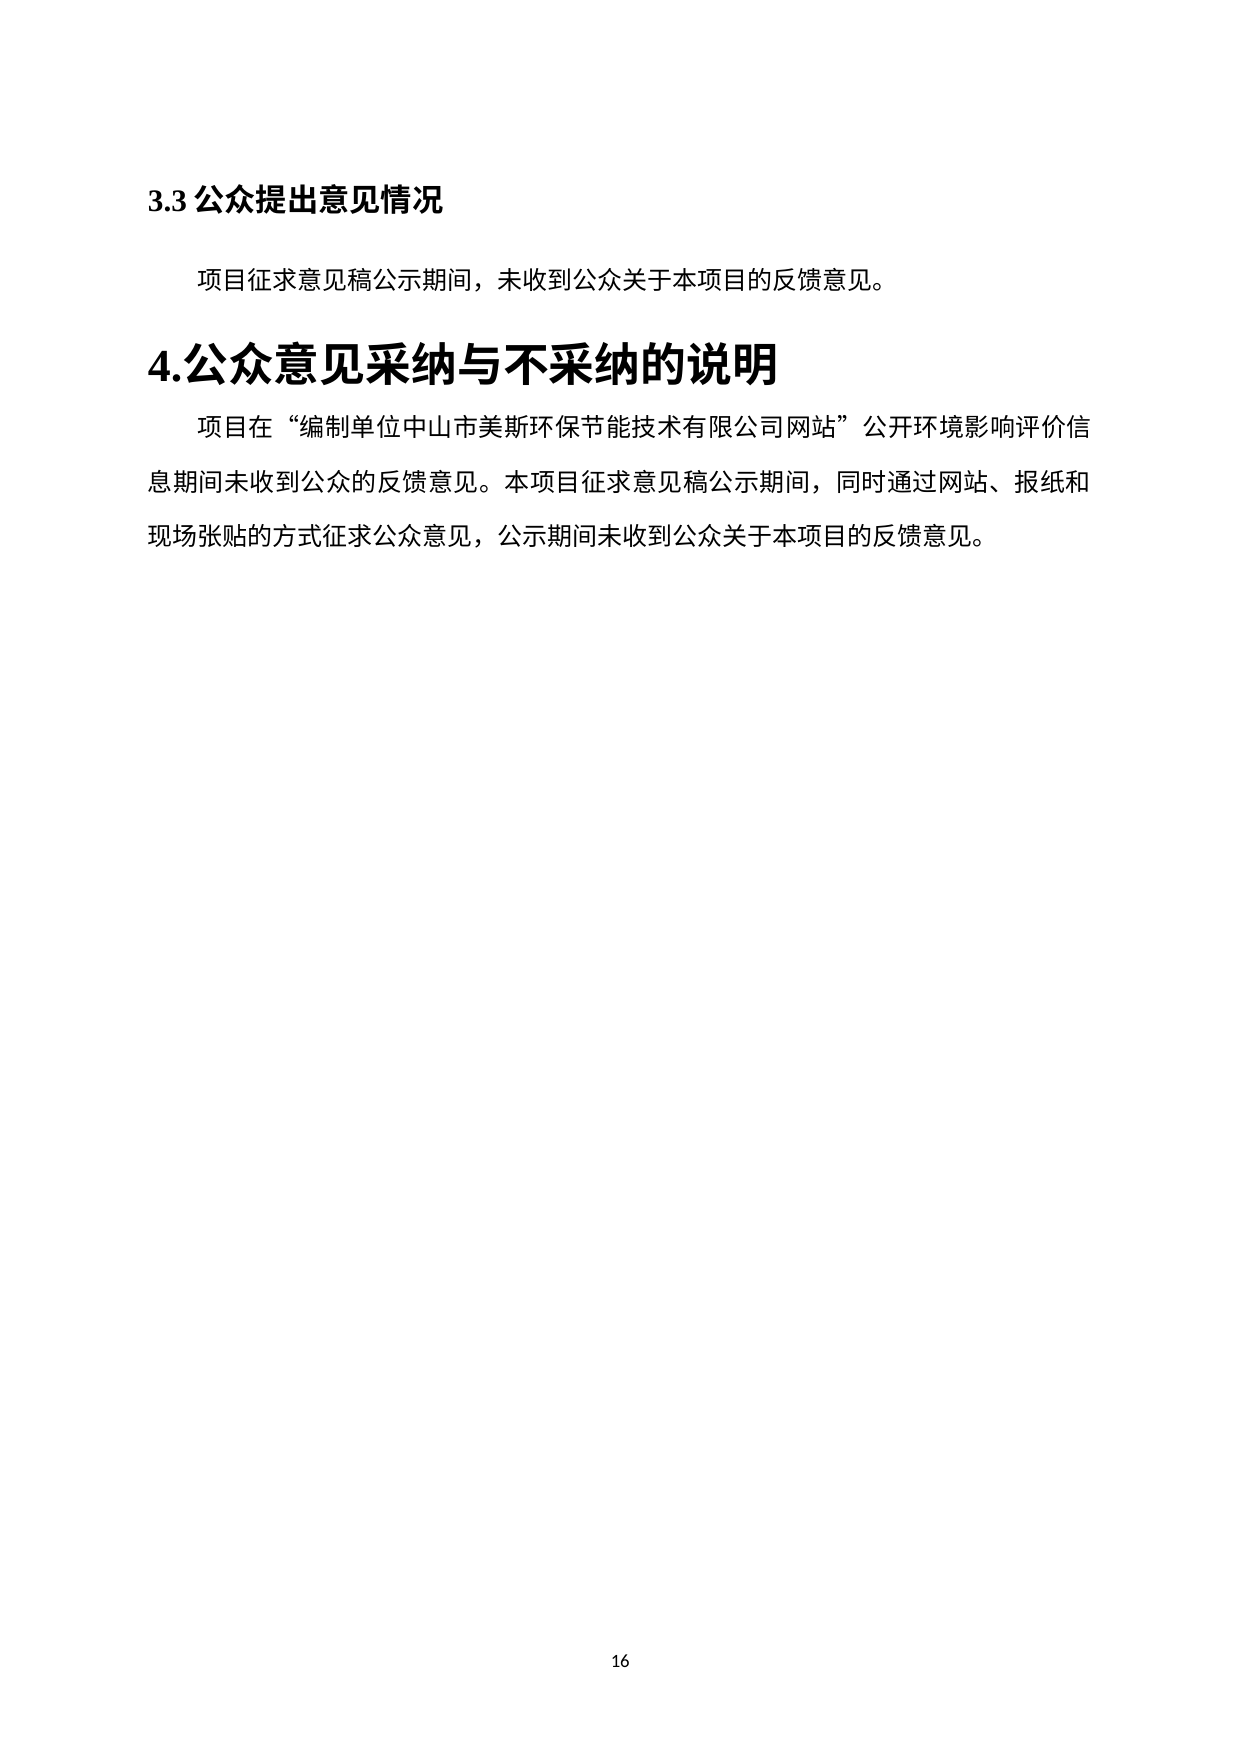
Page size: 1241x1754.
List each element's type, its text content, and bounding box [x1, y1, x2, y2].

title 3.3公众提出意见情况 [148, 164, 1092, 232]
text 项目征求意见稿公示期间，未收到公众关于本项目的反馈意见。 [148, 261, 1092, 297]
text 项目在“编制单位中山市美斯环保节能技术有限公司网站”公开环境影响评价信息期间未收到公众的反馈意见。本项目征求意见稿公示期间，同时通过网站、报纸和现场张贴的方式征求公众意见，公示期间未收到公众关于本项目的反馈意见。 [148, 408, 1092, 553]
subtitle 4.公众意见采纳与不采纳的说明 [148, 327, 1092, 395]
